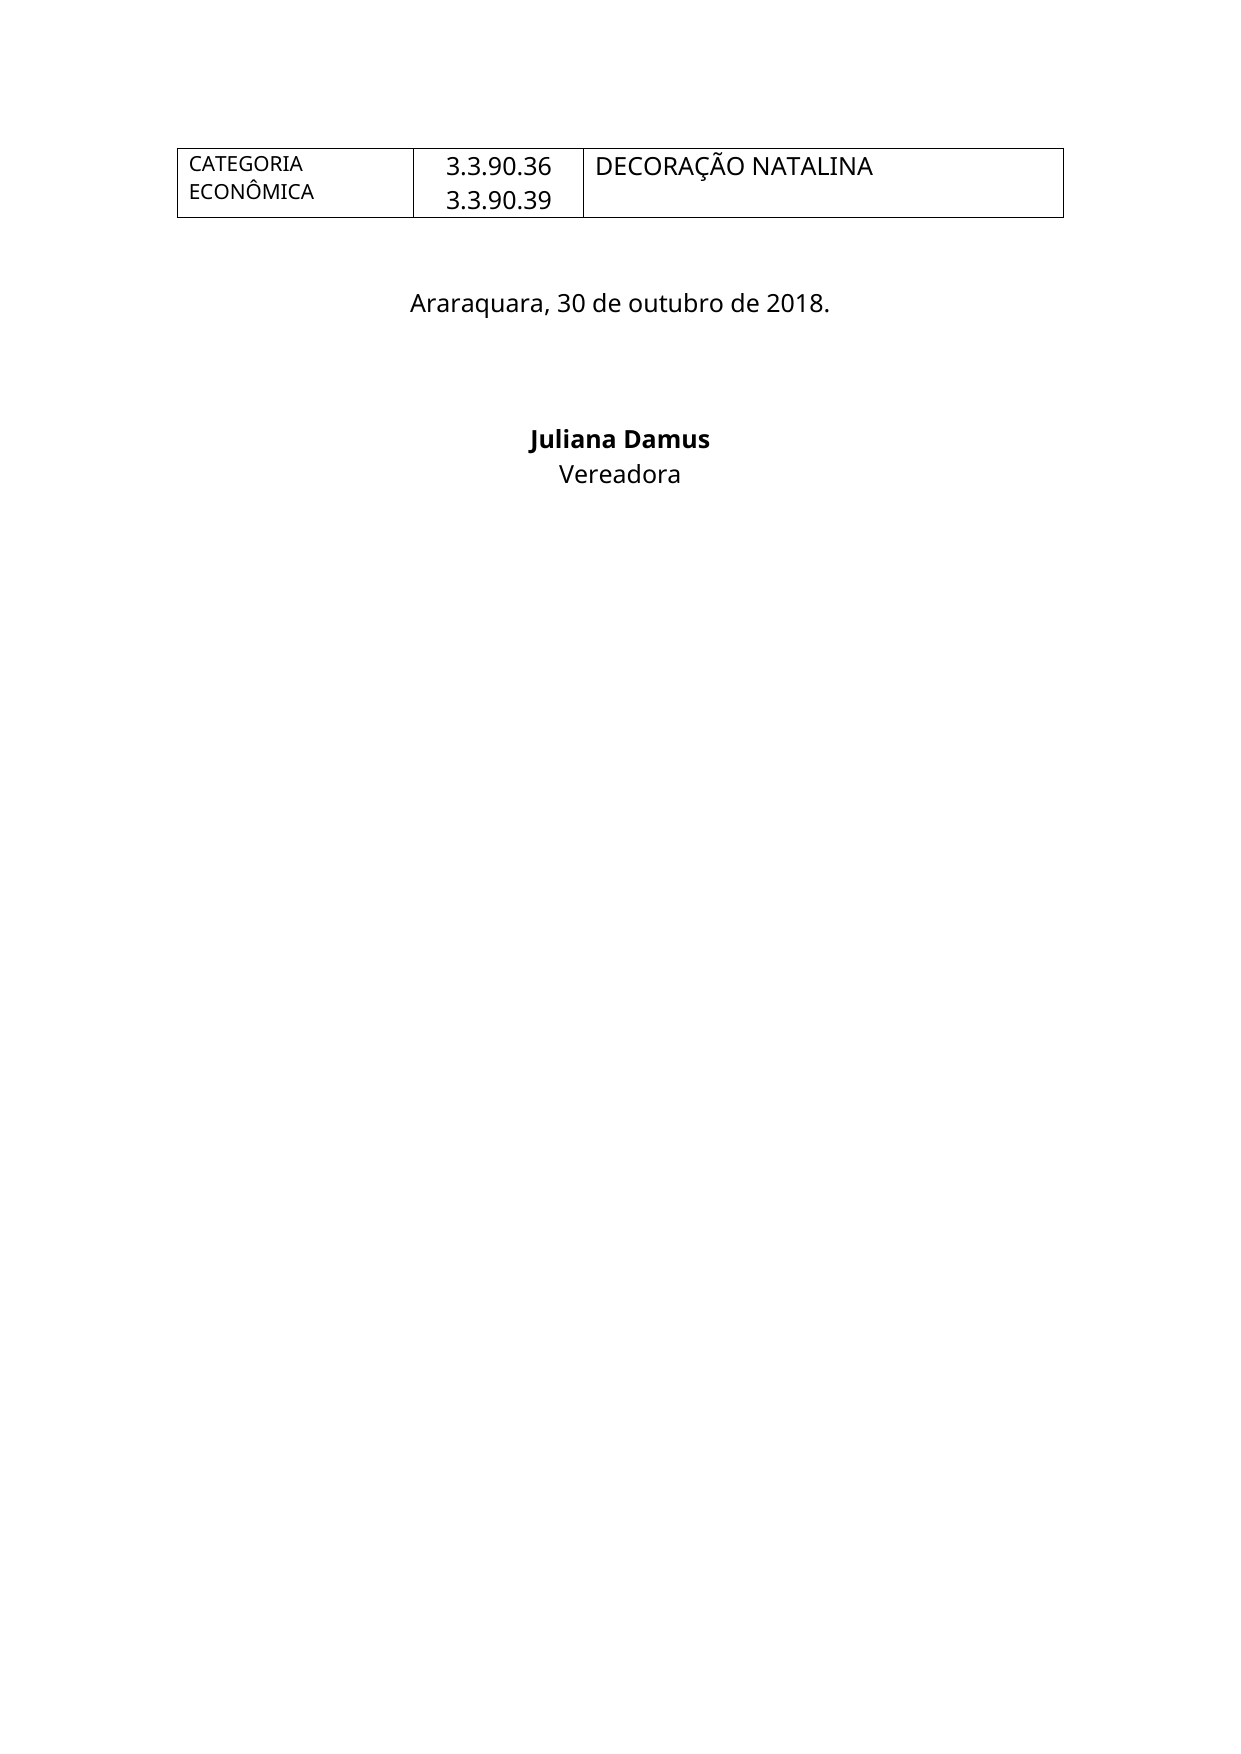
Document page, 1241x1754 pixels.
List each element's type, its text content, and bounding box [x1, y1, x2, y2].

text Juliana Damus [177, 422, 1063, 456]
text Araraquara, 30 de outubro de 2018. [177, 286, 1063, 320]
table_cell 3.3.90.36 3.3.90.39 [414, 149, 583, 217]
table_cell CATEGORIA ECONÔMICA [178, 149, 413, 217]
table_cell DECORAÇÃO NATALINA [584, 149, 1063, 217]
text Vereadora [177, 456, 1063, 490]
